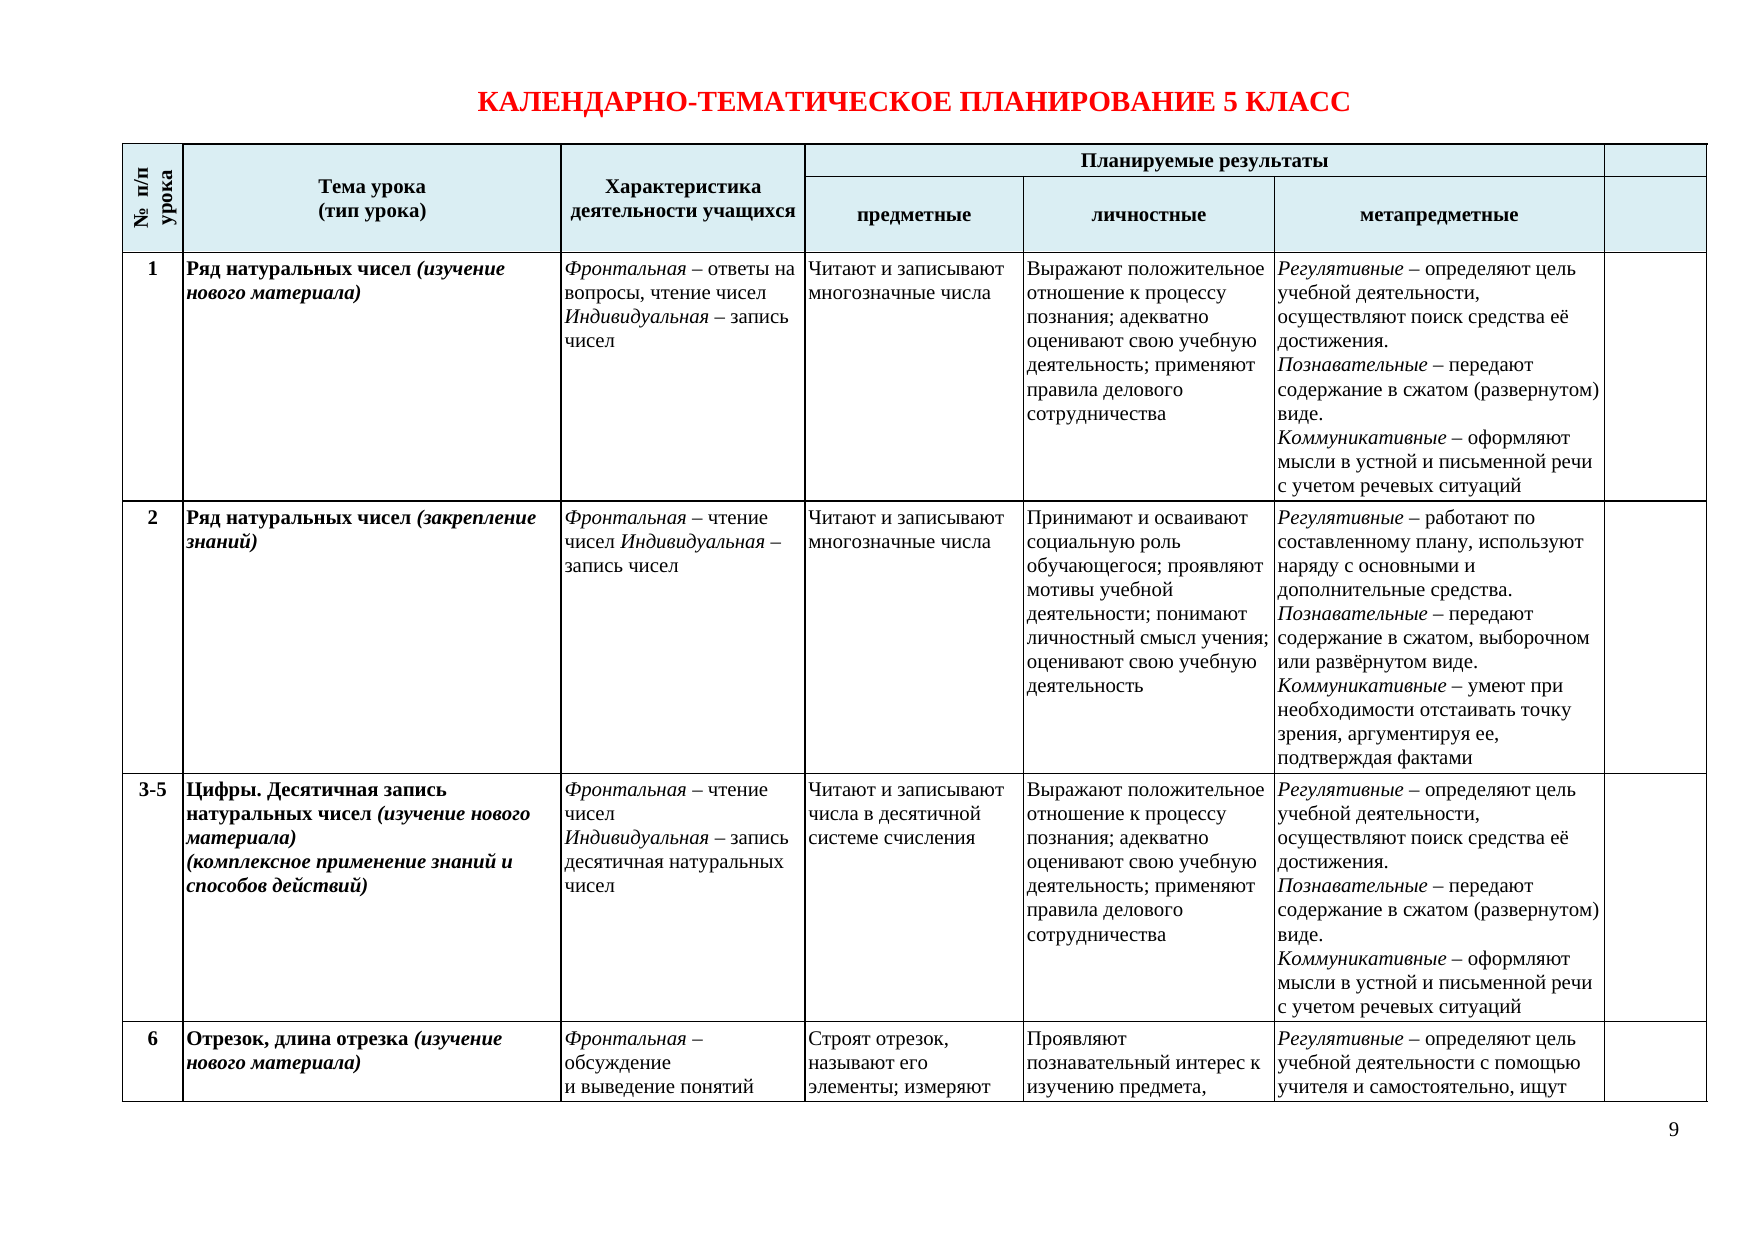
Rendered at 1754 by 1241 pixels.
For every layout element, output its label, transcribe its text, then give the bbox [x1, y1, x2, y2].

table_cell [1024, 1022, 1274, 1101]
table_cell Выражают положительное отношение к процессу познания; адекватно оценивают свою учебную деятельность; применяют правила делового сотрудничества [1024, 253, 1274, 500]
table_cell [1605, 1022, 1706, 1101]
table_cell 6 [123, 1022, 182, 1101]
table_header Характеристика деятельности учащихся [562, 145, 804, 251]
table_cell личностные [1024, 177, 1274, 251]
table_cell Принимают и осваивают социальную роль обучающегося; проявляют мотивы учебной деятельности; понимают личностный смысл учения; оценивают свою учебную деятельность [1024, 502, 1274, 772]
table_header Тема урока (тип урока) [184, 145, 560, 251]
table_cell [1275, 1022, 1604, 1101]
table_cell Ряд натуральных чисел (закрепление знаний) [184, 502, 560, 772]
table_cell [184, 1022, 560, 1101]
table_header № п/п урока [123, 144, 182, 251]
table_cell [806, 1022, 1023, 1101]
table_cell Фронтальная – ответы на вопросы, чтение чисел Индивидуальная – запись чисел [562, 253, 804, 500]
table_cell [562, 1022, 804, 1101]
table_cell Читают и записывают числа в десятичной системе счисления [806, 774, 1023, 1021]
table_cell Регулятивные – работают по составленному плану, используют наряду с основными и дополнительные средства. Познавательные – передают содержание в сжатом, выборочном или развёрнутом виде. Коммуникативные – умеют при необходимости отстаивать точку зрения, аргументируя ее, подтверждая фактами [1275, 502, 1604, 772]
table_cell Ряд натуральных чисел (изучение нового материала) [184, 253, 560, 500]
table_cell 1 [123, 253, 182, 500]
text Календарно-тематическое планирование 5 класс [150, 84, 1679, 118]
table_cell [1605, 502, 1706, 772]
table_header Планируемые результаты [806, 145, 1604, 176]
table_cell [1605, 774, 1706, 1021]
table_cell [1605, 177, 1706, 251]
table_cell Читают и записывают многозначные числа [806, 253, 1023, 500]
table_cell Цифры. Десятичная запись натуральных чисел (изучение нового материала) (комплексное применение знаний и способов действий) [184, 774, 560, 1021]
table_cell Регулятивные – определяют цель учебной деятельности, осуществляют поиск средства её достижения. Познавательные – передают содержание в сжатом (развернутом) виде. Коммуникативные – оформляют мысли в устной и письменной речи с учетом речевых ситуаций [1275, 253, 1604, 500]
table_cell Фронтальная – чтение чисел Индивидуальная – запись чисел [562, 502, 804, 772]
table_header [1605, 145, 1706, 176]
table_cell 2 [123, 502, 182, 772]
table_cell [1605, 253, 1706, 500]
table_cell Читают и записывают многозначные числа [806, 502, 1023, 772]
table_cell Выражают положительное отношение к процессу познания; адекватно оценивают свою учебную деятельность; применяют правила делового сотрудничества [1024, 774, 1274, 1021]
table_cell Фронтальная – чтение чисел Индивидуальная – запись десятичная натуральных чисел [562, 774, 804, 1021]
table_cell Регулятивные – определяют цель учебной деятельности, осуществляют поиск средства её достижения. Познавательные – передают содержание в сжатом (развернутом) виде. Коммуникативные – оформляют мысли в устной и письменной речи с учетом речевых ситуаций [1275, 774, 1604, 1021]
table_cell предметные [806, 177, 1023, 251]
table_cell метапредметные [1275, 177, 1604, 251]
table_cell 3-5 [123, 774, 182, 1021]
